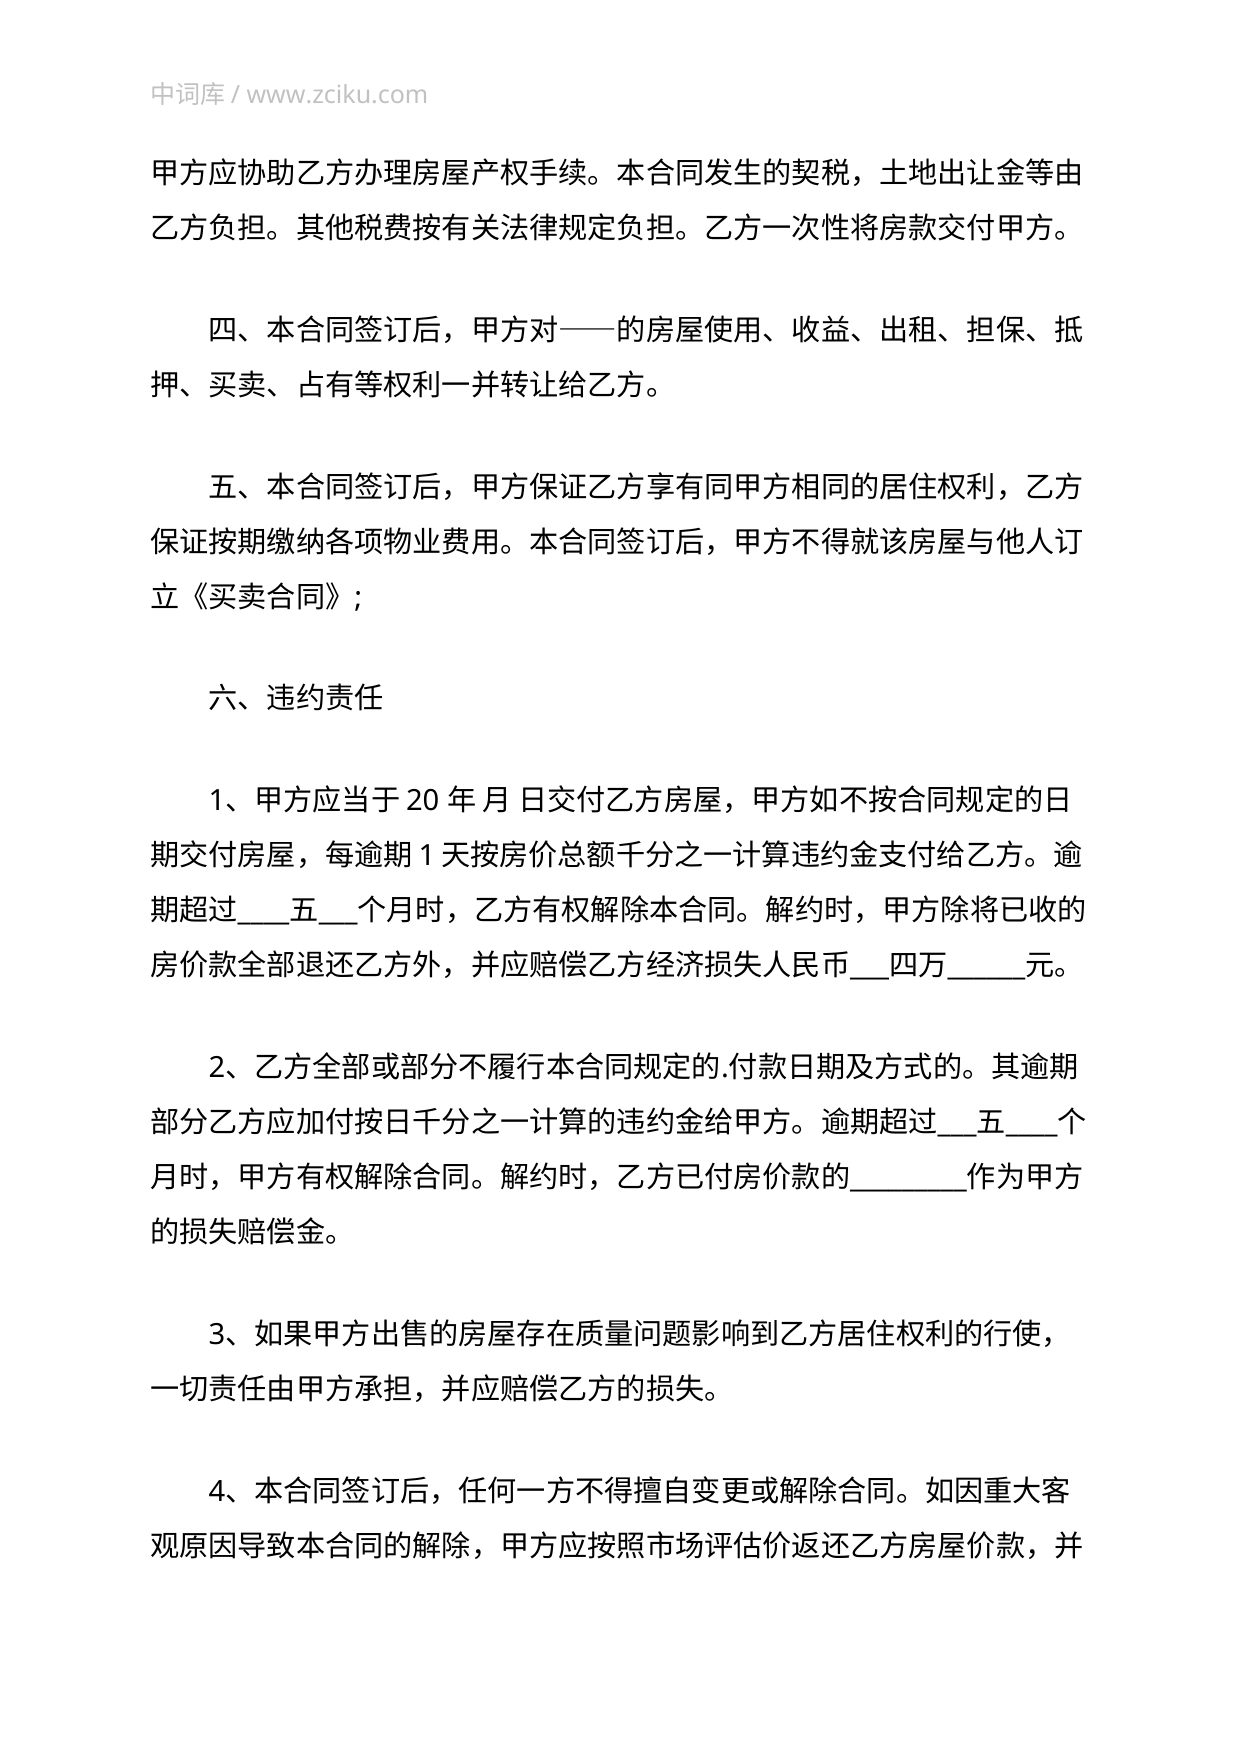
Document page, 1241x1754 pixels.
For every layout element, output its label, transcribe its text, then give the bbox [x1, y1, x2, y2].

text 五、本合同签订后，甲方保证乙方享有同甲方相同的居住权利，乙方保证按期缴纳各项物业费用。本合同签订后，甲方不得就该房屋与他人订立《买卖合同》; [150, 463, 1090, 616]
text 四、本合同签订后，甲方对——的房屋使用、收益、出租、担保、抵押、买卖、占有等权利一并转让给乙方。 [150, 307, 1090, 404]
text 1、甲方应当于20 年 月 日交付乙方房屋，甲方如不按合同规定的日期交付房屋，每逾期1天按房价总额千分之一计算违约金支付给乙方。逾期超过____五___个月时，乙方有权解除本合同。解约时，甲方除将已收的房价款全部退还乙方外，并应赔偿乙方经济损失人民币___四万______元。 [150, 777, 1090, 984]
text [150, 150, 1090, 247]
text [150, 1467, 1090, 1565]
text 2、乙方全部或部分不履行本合同规定的.付款日期及方式的。其逾期部分乙方应加付按日千分之一计算的违约金给甲方。逾期超过___五____个月时，甲方有权解除合同。解约时，乙方已付房价款的_________作为甲方的损失赔偿金。 [150, 1044, 1090, 1251]
text 六、违约责任 [150, 675, 1090, 717]
text 3、如果甲方出售的房屋存在质量问题影响到乙方居住权利的行使，一切责任由甲方承担，并应赔偿乙方的损失。 [150, 1311, 1090, 1408]
